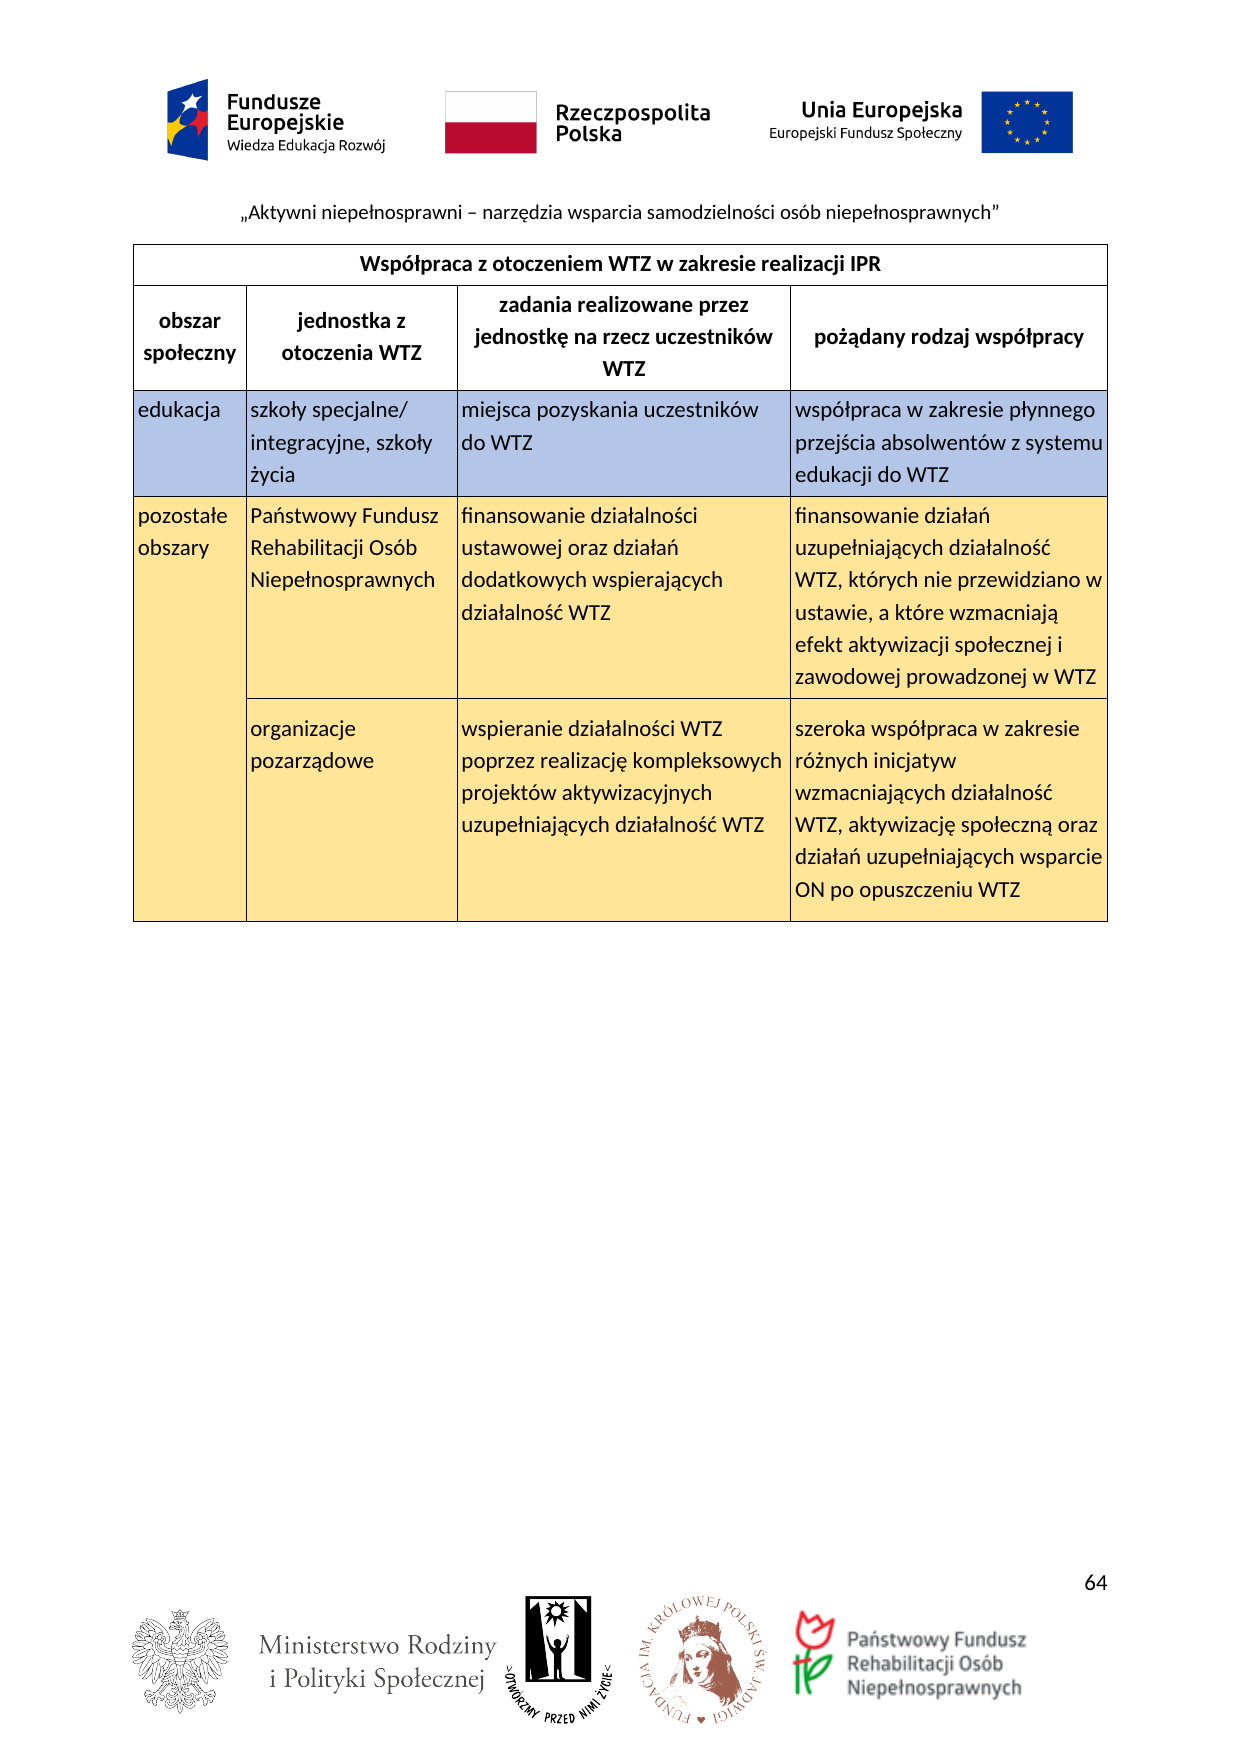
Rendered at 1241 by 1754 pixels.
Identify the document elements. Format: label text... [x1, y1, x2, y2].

picture [505, 1596, 612, 1724]
picture [147, 59, 1093, 181]
table_cell współpraca w zakresie płynnego przejścia absolwentów z systemu edukacji do WTZ [791, 391, 1107, 496]
table_cell szkoły specjalne/ integracyjne, szkoły życia [247, 391, 457, 496]
picture [639, 1596, 1054, 1724]
table_cell finansowanie działań uzupełniających działalność WTZ, których nie przewidziano w ustawie, a które wzmacniają efekt aktywizacji społecznej i zawodowej prowadzonej w WTZ [791, 497, 1107, 698]
table_cell finansowanie działalności ustawowej oraz działań dodatkowych wspierających działalność WTZ [458, 497, 790, 698]
table_cell wspieranie działalności WTZ poprzez realizację kompleksowych projektów aktywizacyjnych uzupełniających działalność WTZ [458, 699, 790, 921]
table_cell zadania realizowane przez jednostkę na rzecz uczestników WTZ [458, 286, 790, 390]
table_cell pożądany rodzaj współpracy [791, 286, 1107, 390]
picture [132, 1609, 497, 1714]
table_cell szeroka współpraca w zakresie różnych inicjatyw wzmacniających działalność WTZ, aktywizację społeczną oraz działań uzupełniających wsparcie ON po opuszczeniu WTZ [791, 699, 1107, 921]
table_cell organizacje pozarządowe [247, 699, 457, 921]
table_cell edukacja [134, 391, 246, 496]
table_cell pozostałe obszary [134, 497, 246, 921]
table_cell obszar społeczny [134, 286, 246, 390]
table_cell miejsca pozyskania uczestników do WTZ [458, 391, 790, 496]
table_cell Państwowy Fundusz Rehabilitacji Osób Niepełnosprawnych [247, 497, 457, 698]
table_header Współpraca z otoczeniem WTZ w zakresie realizacji IPR [134, 245, 1107, 285]
table_cell jednostka z otoczenia WTZ [247, 286, 457, 390]
